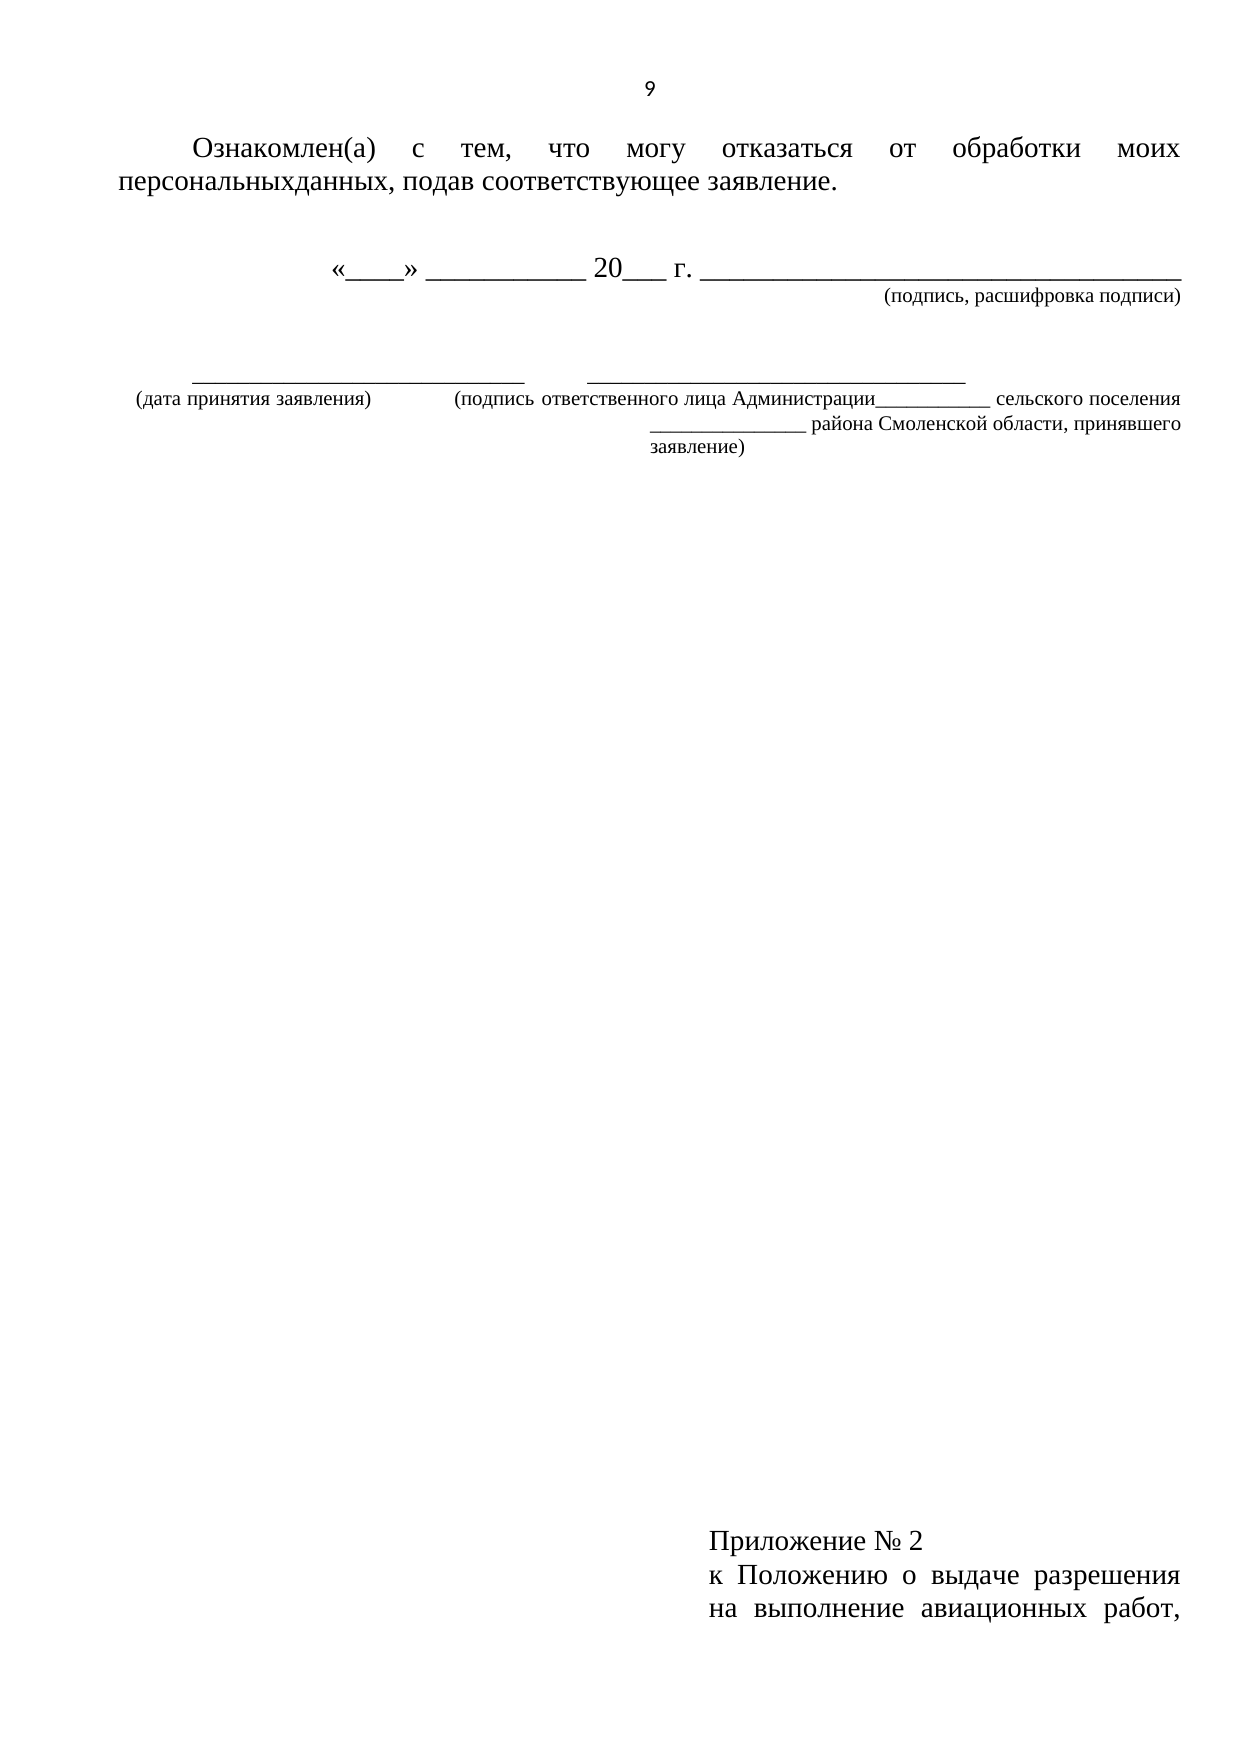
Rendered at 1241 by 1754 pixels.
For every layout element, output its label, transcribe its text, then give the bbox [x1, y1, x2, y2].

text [709, 1557, 1181, 1624]
text _____________________________ _________________________________ [118, 360, 1181, 386]
text «____» ___________ 20___ г. _________________________________ (подпись, расшифровка подписи) [118, 250, 1181, 307]
text (дата принятия заявления) (подпись ответственного лица Администрации___________ сельского поселения _______________ района Смоленской области, принявшего заявление) [118, 386, 1181, 458]
text Ознакомлен(а) с тем, что могу отказаться от обработки моих персональныхданных, подав соответствующее заявление. [118, 130, 1181, 197]
text Приложение № 2 [709, 1523, 1181, 1557]
